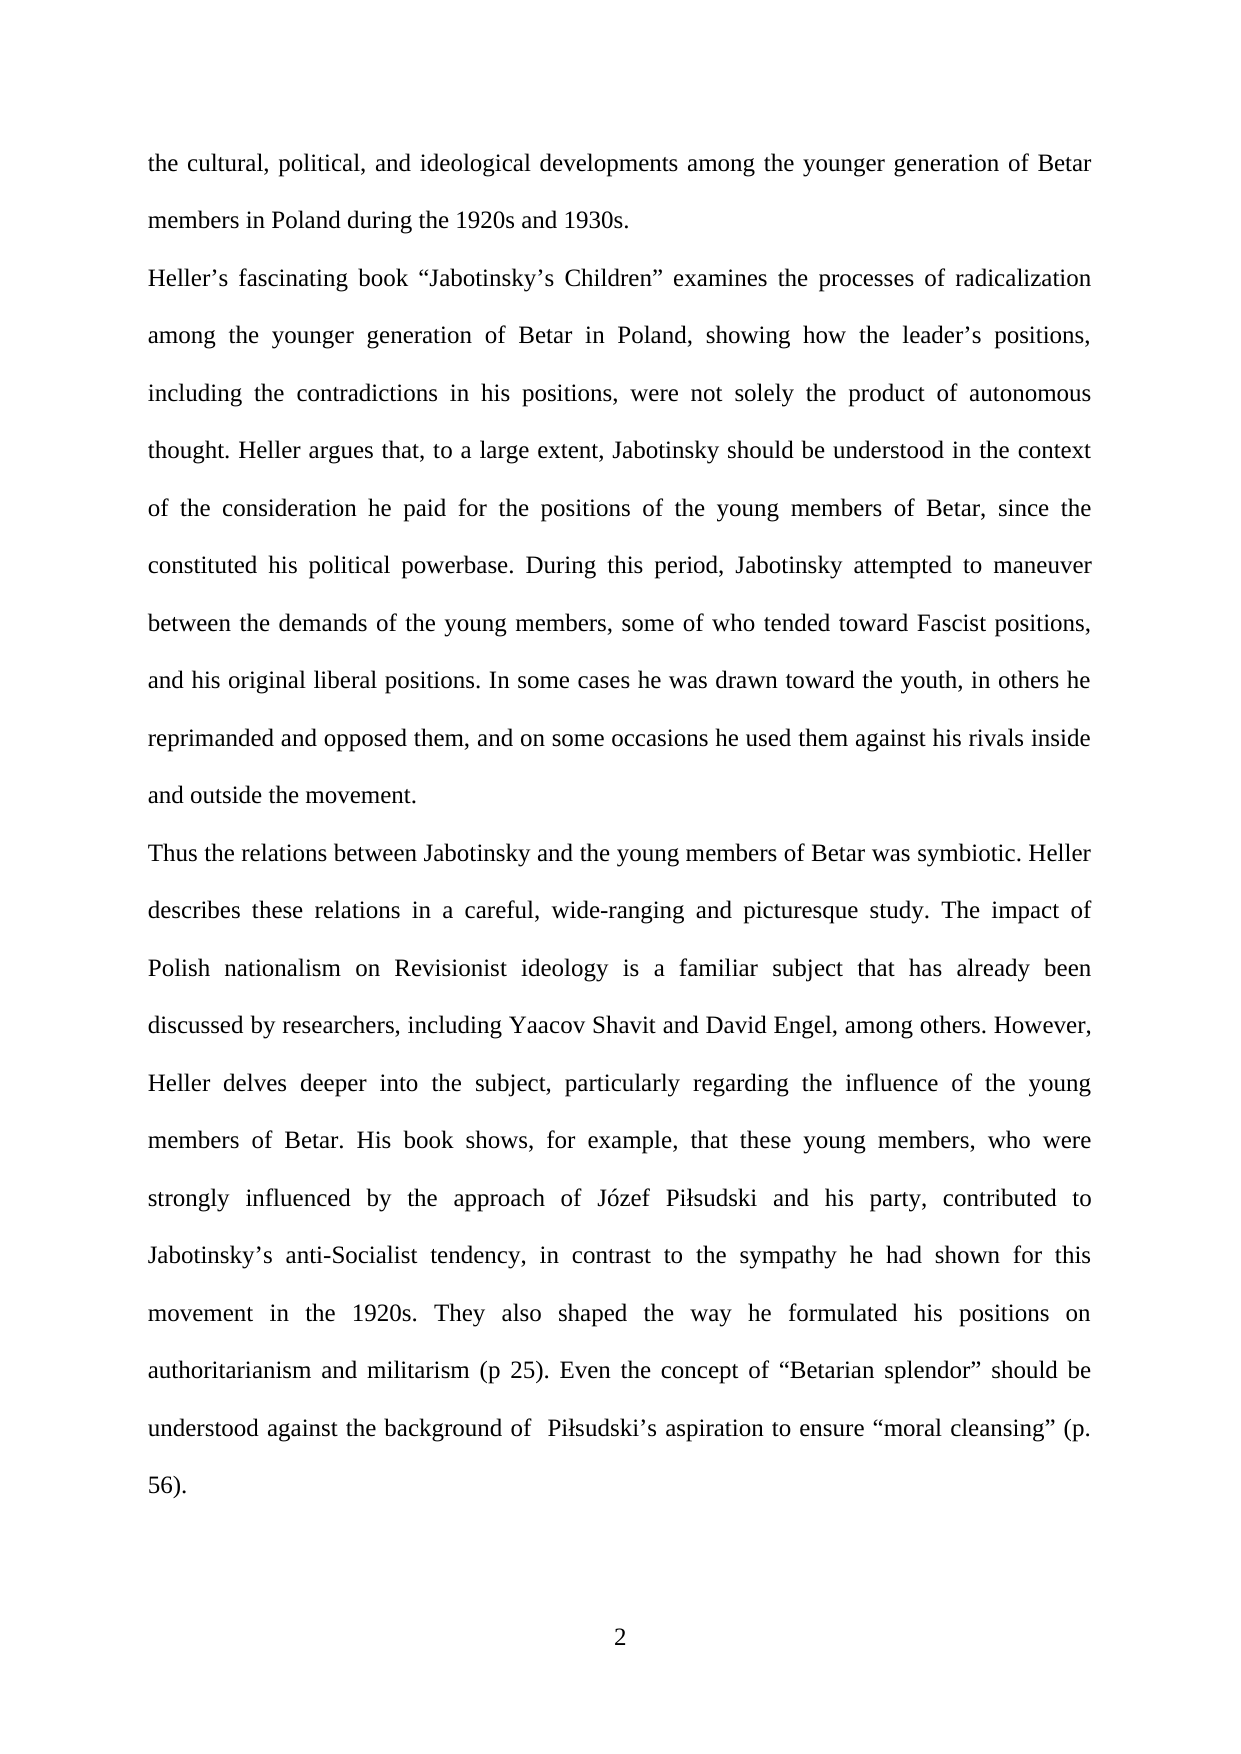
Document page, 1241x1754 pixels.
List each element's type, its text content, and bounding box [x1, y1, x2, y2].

text Heller’s fascinating book “Jabotinsky’s Children” examines the processes of radicalization among the younger generation of Betar in Poland, showing how the leader’s positions, including the contradictions in his positions, were not solely the product of autonomous thought. Heller argues that, to a large extent, Jabotinsky should be understood in the context of the consideration he paid for the positions of the young members of Betar, since the constituted his political powerbase. During this period, Jabotinsky attempted to maneuver between the demands of the young members, some of who tended toward Fascist positions, and his original liberal positions. In some cases he was drawn toward the youth, in others he reprimanded and opposed them, and on some occasions he used them against his rivals inside and outside the movement. [148, 263, 1092, 809]
text Thus the relations between Jabotinsky and the young members of Betar was symbiotic. Heller describes these relations in a careful, wide-ranging and picturesque study. The impact of Polish nationalism on Revisionist ideology is a familiar subject that has already been discussed by researchers, including Yaacov Shavit and David Engel, among others. However, Heller delves deeper into the subject, particularly regarding the influence of the young members of Betar. His book shows, for example, that these young members, who were strongly influenced by the approach of Józef Piłsudski and his party, contributed to Jabotinsky’s anti-Socialist tendency, in contrast to the sympathy he had shown for this movement in the 1920s. They also shaped the way he formulated his positions on authoritarianism and militarism (p 25). Even the concept of “Betarian splendor” should be understood against the background of Piłsudski’s aspiration to ensure “moral cleansing” (p. 56). [148, 838, 1092, 1499]
text Dan Heller, a young researcher from McGill University, sought to answer the Jabotinsky riddle by illuminating a historical corner that has hitherto received relatively little attention: the cultural, political, and ideological developments among the younger generation of Betar members in Poland during the 1920s and 1930s. [148, 148, 1092, 234]
